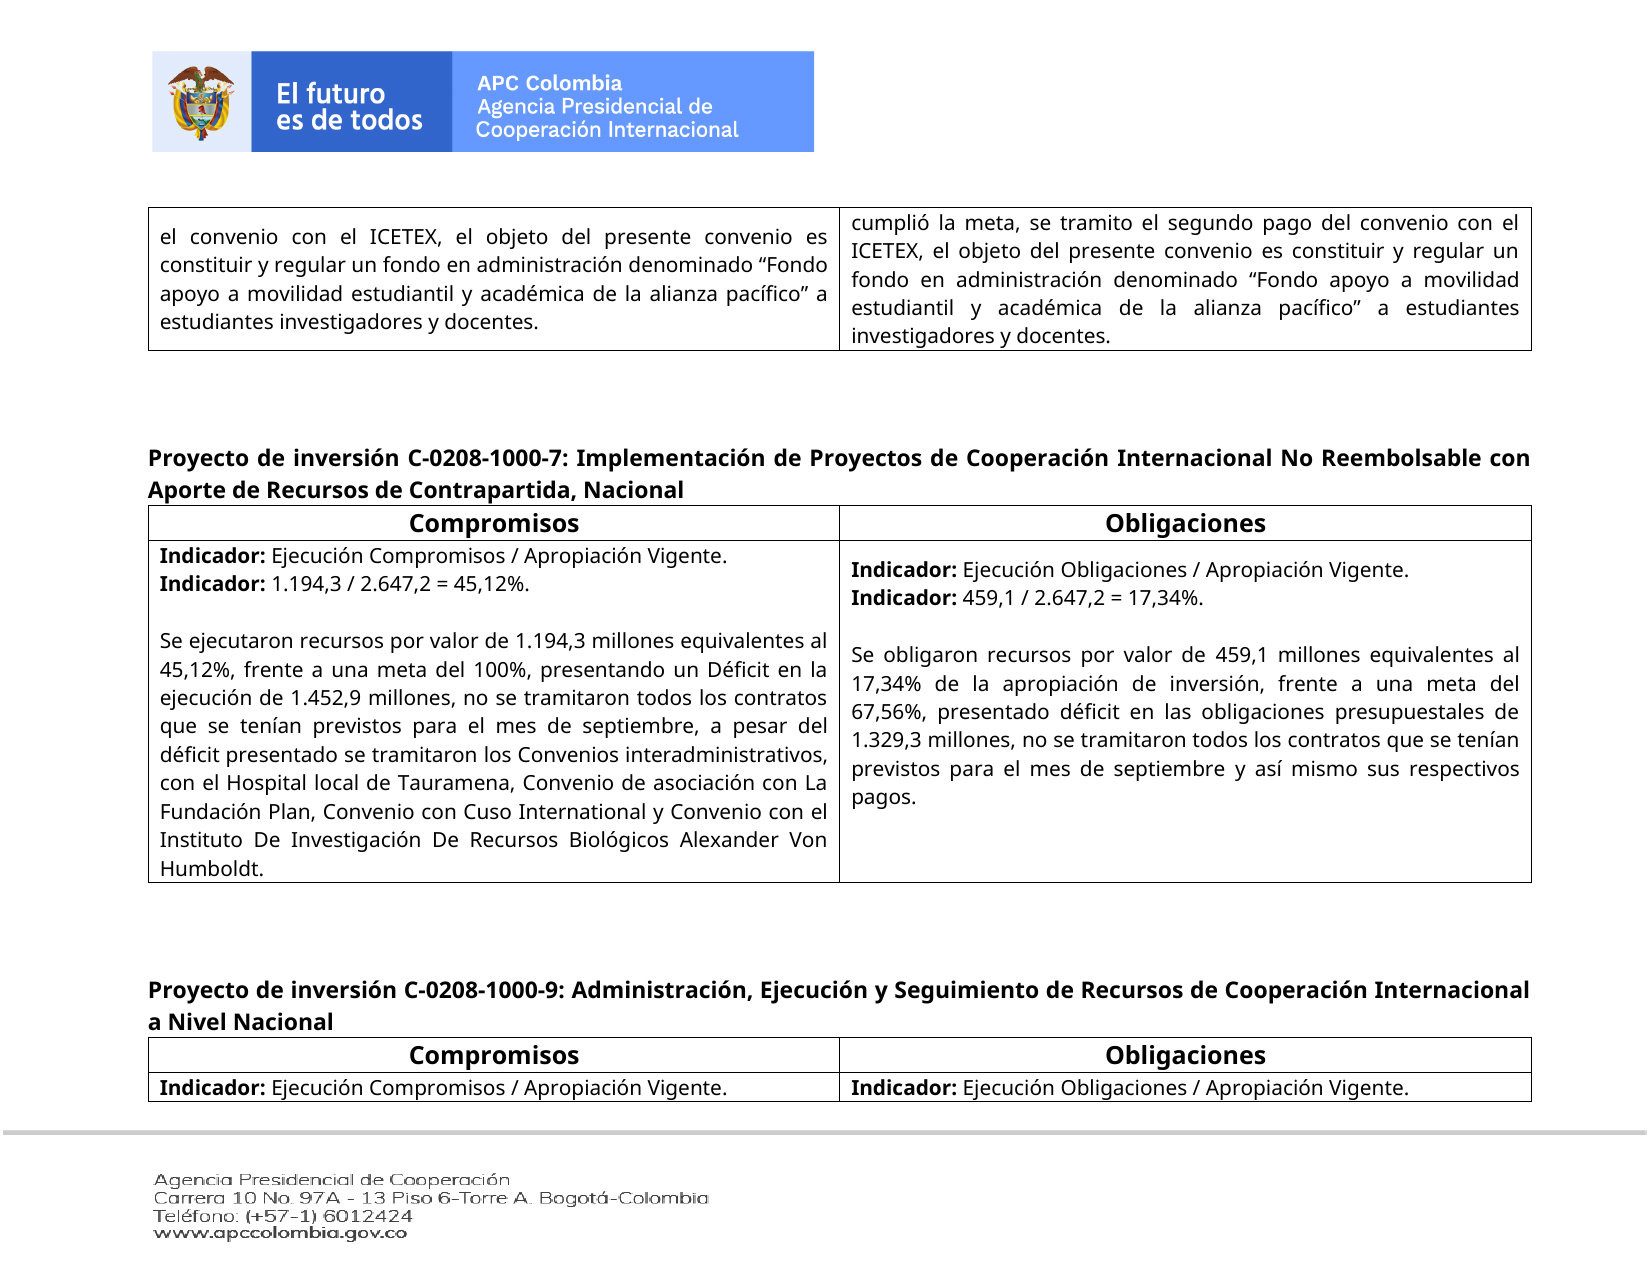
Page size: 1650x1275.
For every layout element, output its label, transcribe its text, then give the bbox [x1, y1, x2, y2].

text Proyecto de inversión C-0208-1000-7: Implementación de Proyectos de Cooperación Internacional No Reembolsable con Aporte de Recursos de Contrapartida, Nacional [148, 442, 1532, 505]
table_cell Indicador: Ejecución Compromisos / Apropiación Vigente. Indicador: 1.194,3 / 2.647,2 = 45,12%. Se ejecutaron recursos por valor de 1.194,3 millones equivalentes al 45,12%, frente a una meta del 100%, presentando un Déficit en la ejecución de 1.452,9 millones, no se tramitaron todos los contratos que se tenían previstos para el mes de septiembre, a pesar del déficit presentado se tramitaron los Convenios interadministrativos, con el Hospital local de Tauramena, Convenio de asociación con La Fundación Plan, Convenio con Cuso International y Convenio con el Instituto De Investigación De Recursos Biológicos Alexander Von Humboldt. [149, 541, 839, 882]
table_cell Indicador: Ejecución Obligaciones / Apropiación Vigente. Indicador: 459,1 / 2.647,2 = 17,34%. Se obligaron recursos por valor de 459,1 millones equivalentes al 17,34% de la apropiación de inversión, frente a una meta del 67,56%, presentado déficit en las obligaciones presupuestales de 1.329,3 millones, no se tramitaron todos los contratos que se tenían previstos para el mes de septiembre y así mismo sus respectivos pagos. [840, 541, 1531, 882]
picture [3, 1125, 1647, 1273]
table_header Compromisos [149, 1038, 839, 1072]
table_header Obligaciones [840, 506, 1531, 540]
table_header Compromisos [149, 506, 839, 540]
table_header Obligaciones [840, 1038, 1531, 1072]
picture [151, 51, 814, 152]
text Proyecto de inversión C-0208-1000-9: Administración, Ejecución y Seguimiento de Recursos de Cooperación Internacional a Nivel Nacional [148, 974, 1532, 1037]
